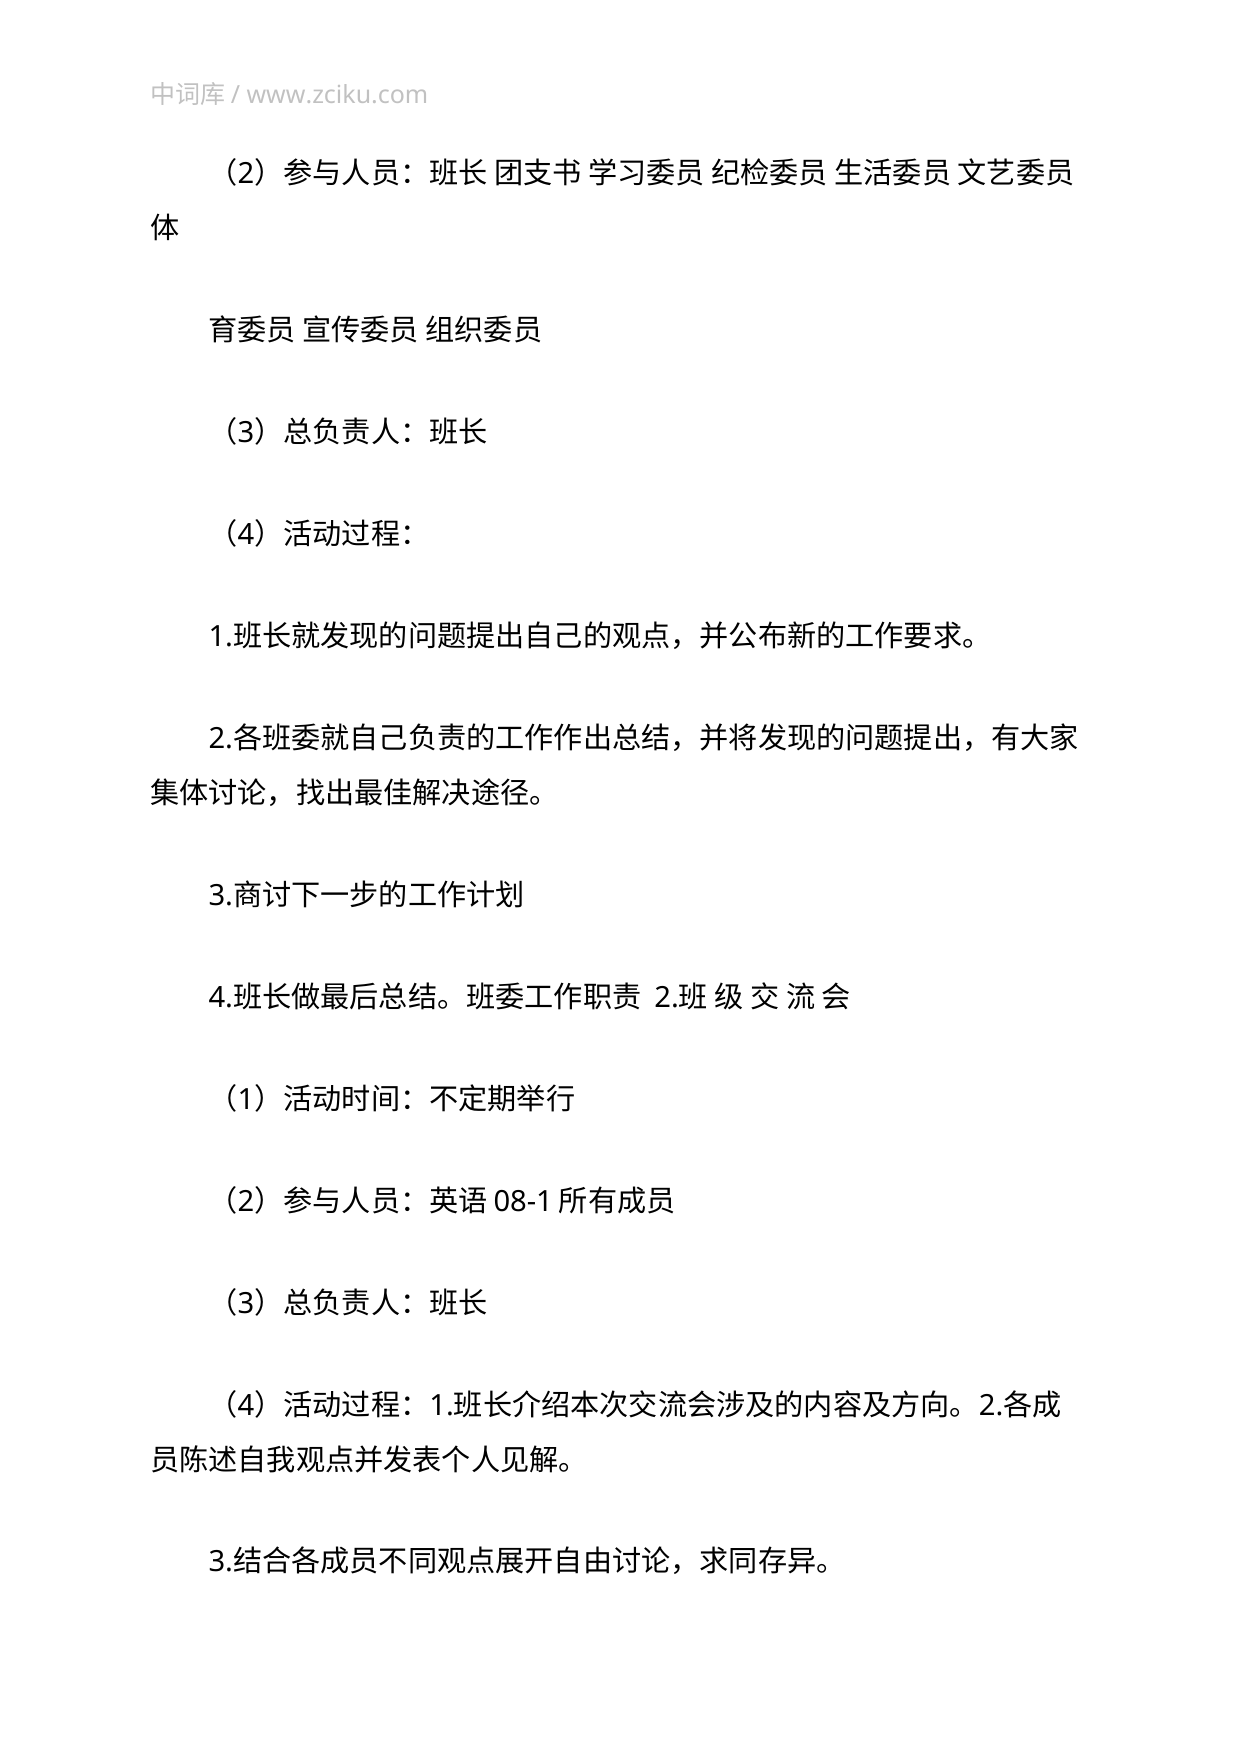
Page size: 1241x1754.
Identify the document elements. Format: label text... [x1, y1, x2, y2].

text 3.结合各成员不同观点展开自由讨论，求同存异。 [150, 1538, 1090, 1580]
text 3.商讨下一步的工作计划 [150, 871, 1090, 914]
text （3）总负责人：班长 [150, 408, 1090, 451]
text 育委员 宣传委员 组织委员 [150, 307, 1090, 349]
text 1.班长就发现的问题提出自己的观点，并公布新的工作要求。 [150, 612, 1090, 655]
text （2）参与人员：班长 团支书 学习委员 纪检委员 生活委员 文艺委员 体 [150, 150, 1090, 247]
text 2.各班委就自己负责的工作作出总结，并将发现的问题提出，有大家集体讨论，找出最佳解决途径。 [150, 714, 1090, 812]
text （1）活动时间：不定期举行 [150, 1075, 1090, 1118]
text （4）活动过程： [150, 511, 1090, 553]
text 4.班长做最后总结。班委工作职责 2.班 级 交 流 会 [150, 973, 1090, 1016]
text （2）参与人员：英语08-1所有成员 [150, 1177, 1090, 1219]
text （3）总负责人：班长 [150, 1279, 1090, 1322]
text （4）活动过程：1.班长介绍本次交流会涉及的内容及方向。2.各成员陈述自我观点并发表个人见解。 [150, 1381, 1090, 1478]
